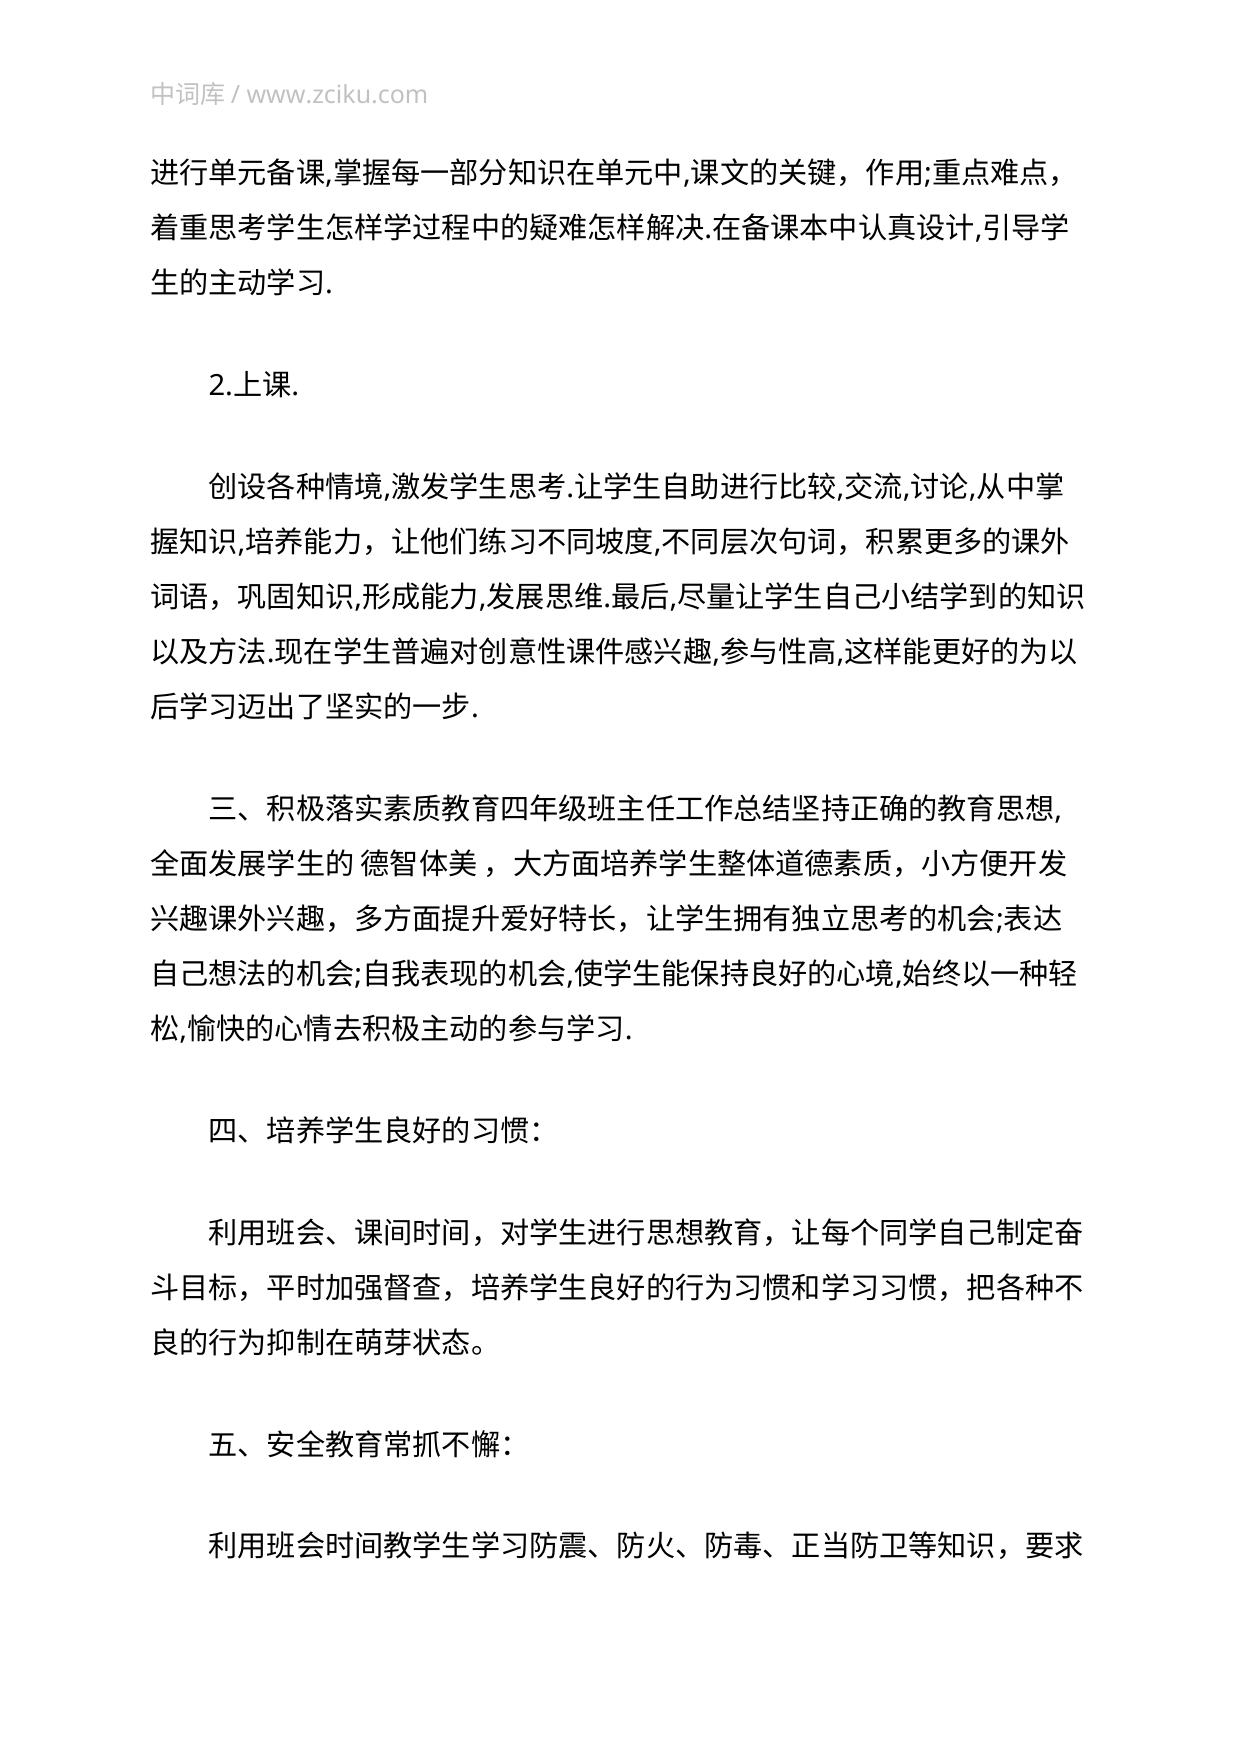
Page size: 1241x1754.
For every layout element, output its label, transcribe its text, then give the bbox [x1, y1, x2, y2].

text 2.上课. [150, 362, 1090, 404]
text 创设各种情境,激发学生思考.让学生自助进行比较,交流,讨论,从中掌握知识,培养能力，让他们练习不同坡度,不同层次句词，积累更多的课外词语，巩固知识,形成能力,发展思维.最后,尽量让学生自己小结学到的知识以及方法.现在学生普遍对创意性课件感兴趣,参与性高,这样能更好的为以后学习迈出了坚实的一步. [150, 464, 1090, 726]
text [150, 1523, 1090, 1565]
text 利用班会、课间时间，对学生进行思想教育，让每个同学自己制定奋斗目标，平时加强督查，培养学生良好的行为习惯和学习习惯，把各种不良的行为抑制在萌芽状态。 [150, 1209, 1090, 1362]
text 四、培养学生良好的习惯： [150, 1108, 1090, 1150]
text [150, 150, 1090, 302]
text 三、积极落实素质教育四年级班主任工作总结坚持正确的教育思想,全面发展学生的 德智体美 ，大方面培养学生整体道德素质，小方便开发兴趣课外兴趣，多方面提升爱好特长，让学生拥有独立思考的机会;表达自己想法的机会;自我表现的机会,使学生能保持良好的心境,始终以一种轻松,愉快的心情去积极主动的参与学习. [150, 786, 1090, 1048]
text 五、安全教育常抓不懈： [150, 1421, 1090, 1463]
